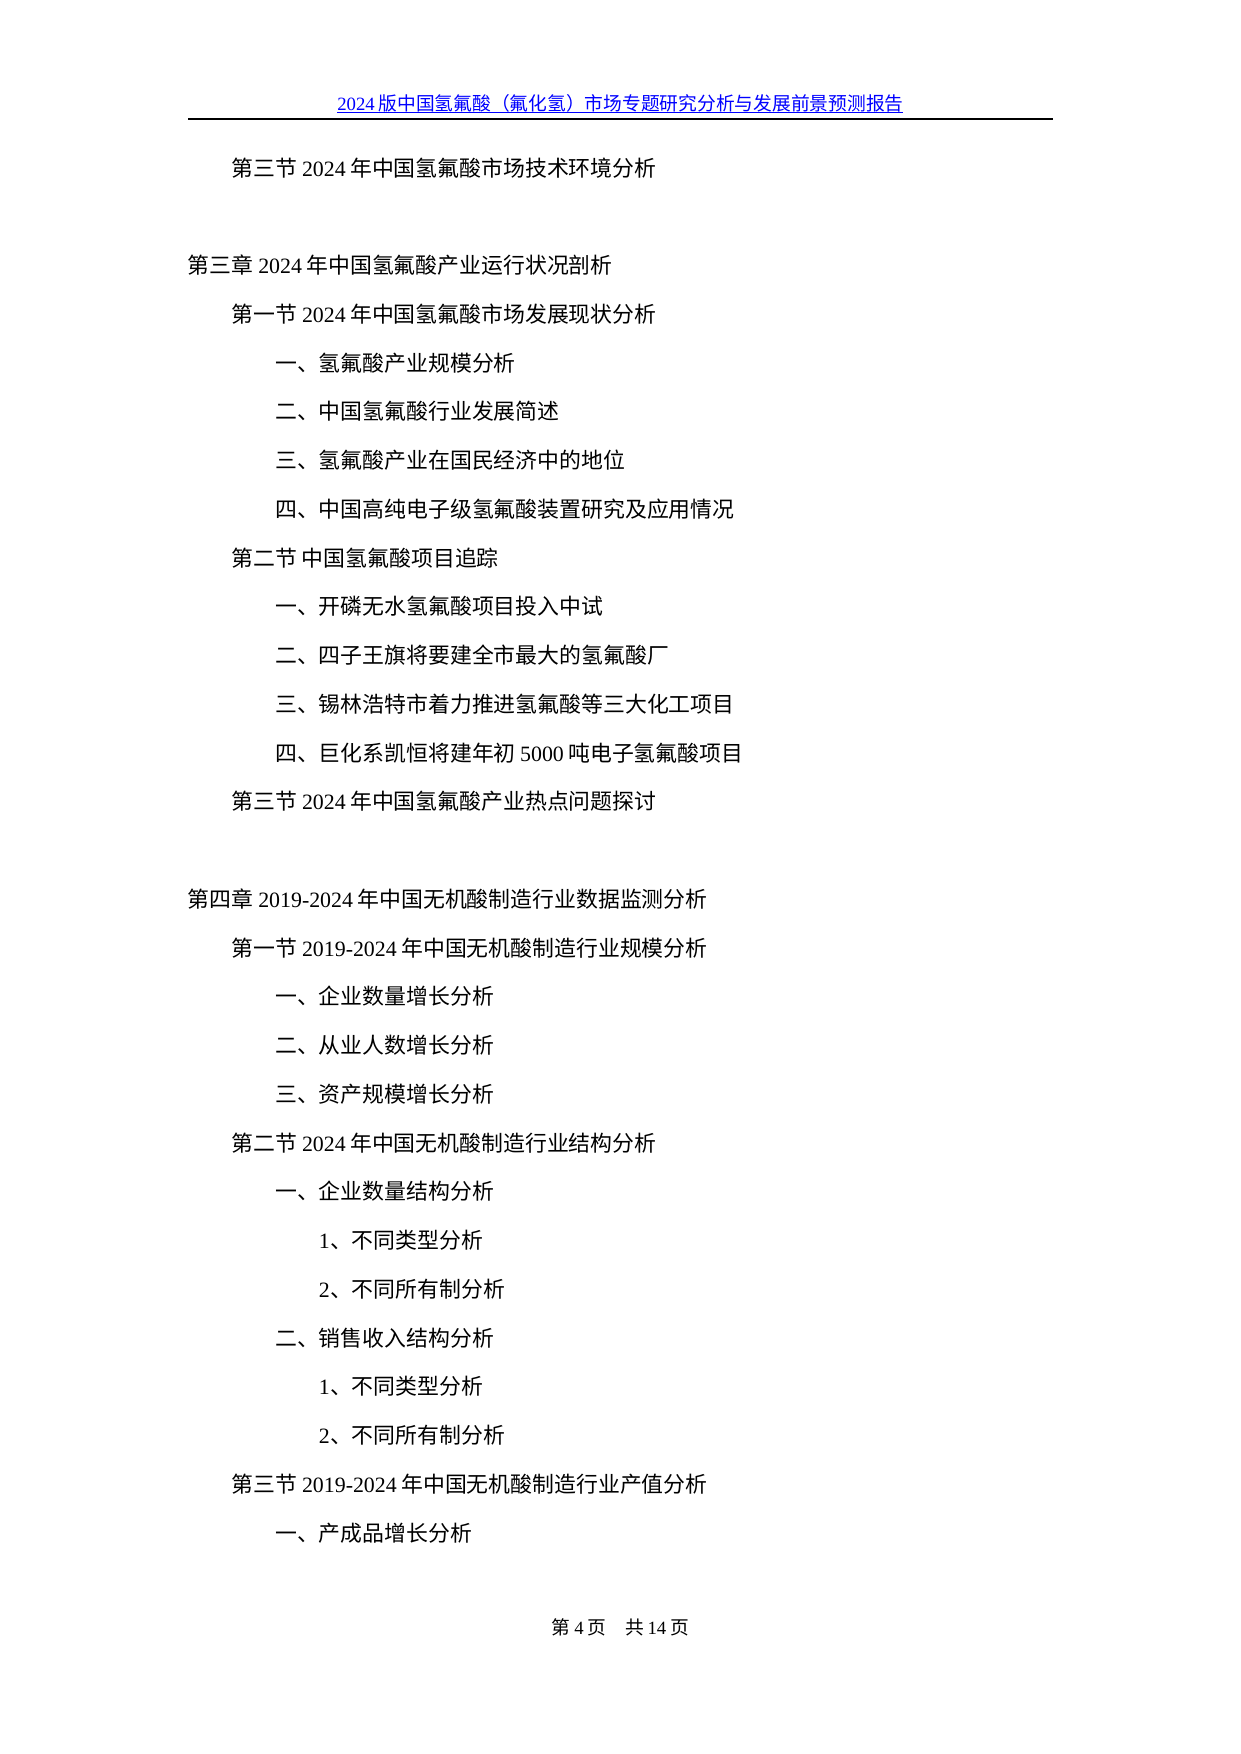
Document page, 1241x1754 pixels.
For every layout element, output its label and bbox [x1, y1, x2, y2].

text [187, 150, 1053, 1548]
